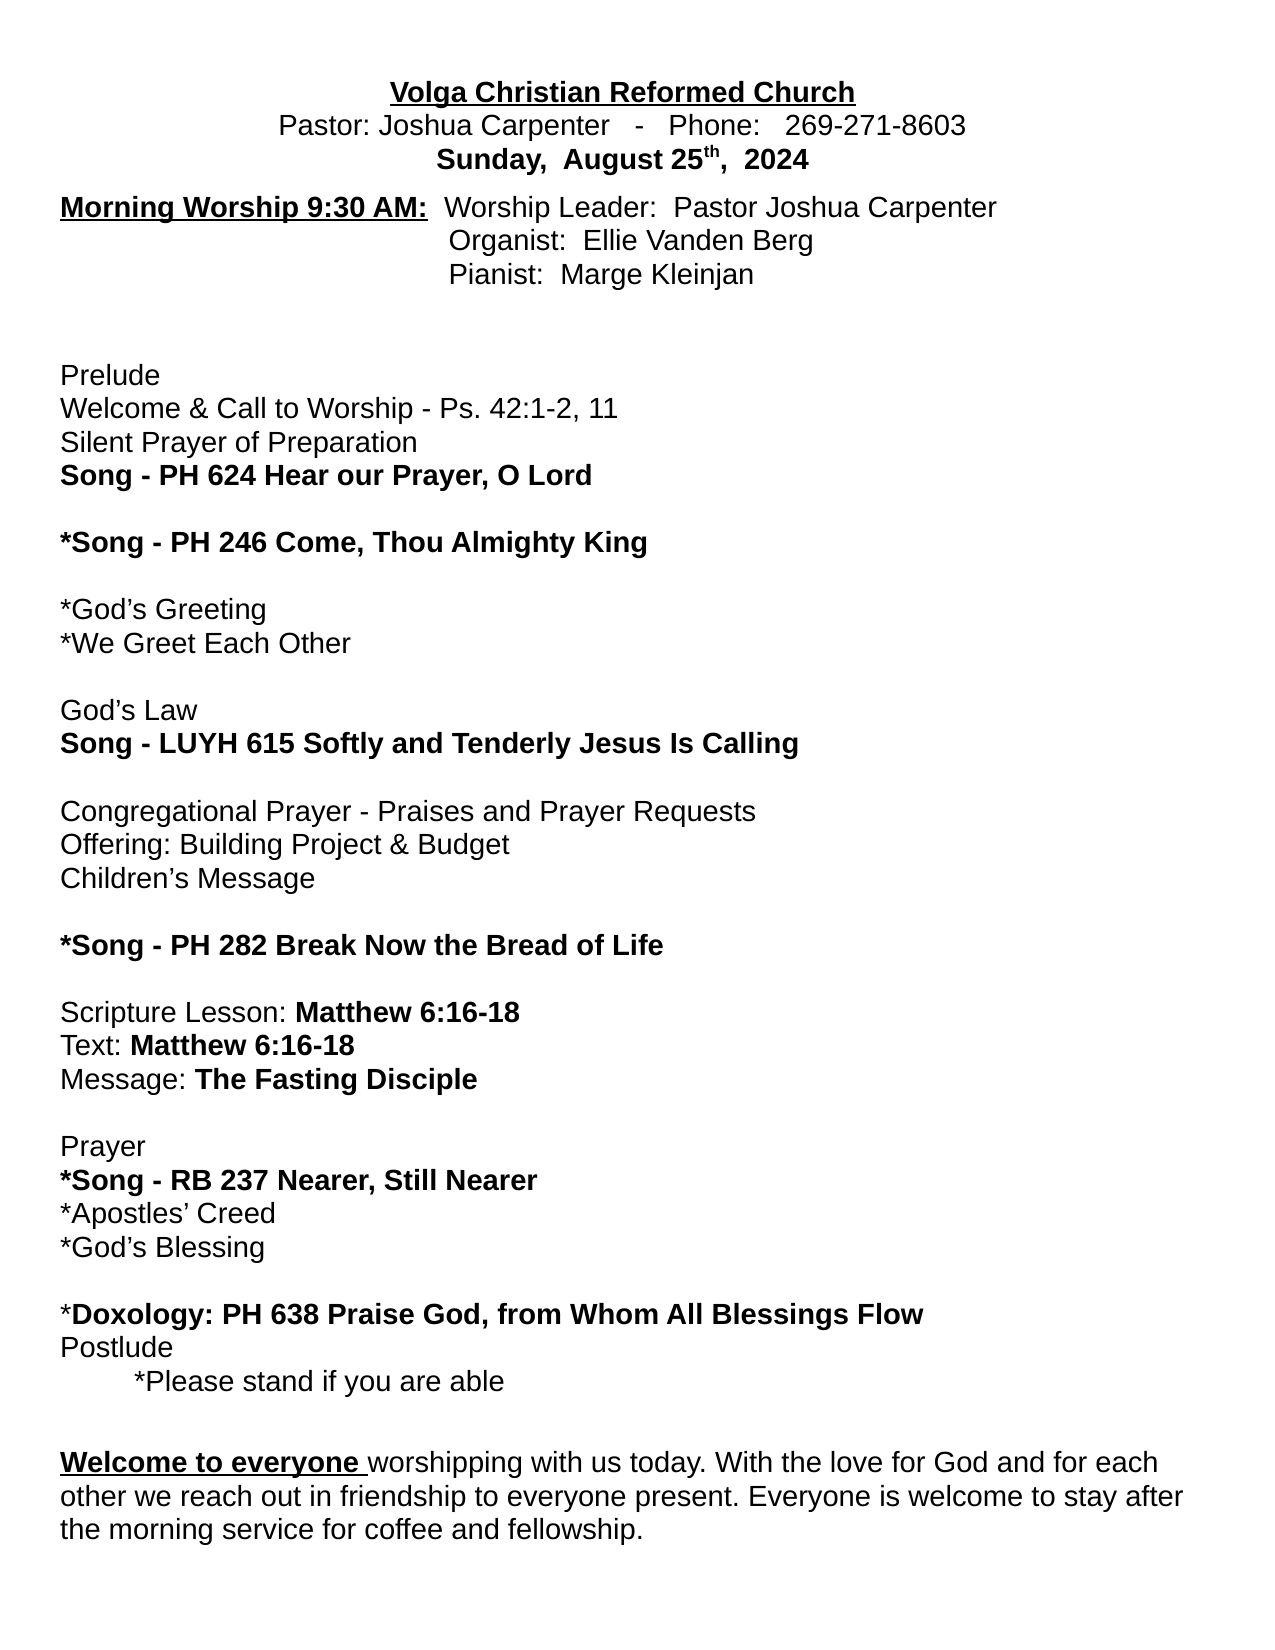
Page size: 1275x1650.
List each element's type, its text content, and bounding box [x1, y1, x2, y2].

text *Doxology: PH 638 Praise God, from Whom All Blessings Flow [60, 1297, 1185, 1330]
text *Apostles’ Creed [60, 1196, 1185, 1229]
text Scripture Lesson: Matthew 6:16-18 [60, 995, 1185, 1028]
text Silent Prayer of Preparation [60, 424, 1185, 458]
text Offering: Building Project & Budget [60, 827, 1185, 861]
text Message: The Fasting Disciple [60, 1062, 1185, 1095]
text Song - LUYH 615 Softly and Tenderly Jesus Is Calling [60, 726, 1185, 760]
text Welcome to everyone worshipping with us today. With the love for God and for each other we reach out in friendship to everyone present. Everyone is welcome to stay after the morning service for coffee and fellowship. [60, 1445, 1185, 1546]
text *God’s Greeting [60, 592, 1185, 626]
text Children’s Message [60, 861, 1185, 894]
text Pastor: Joshua Carpenter - Phone: 269-271-8603 [60, 108, 1185, 142]
text Prayer [60, 1129, 1185, 1162]
text *We Greet Each Other [60, 626, 1185, 659]
text Song - PH 624 Hear our Prayer, O Lord [60, 458, 1185, 492]
text Welcome & Call to Worship - Ps. 42:1-2, 11 [60, 391, 1185, 424]
text *Song - PH 246 Come, Thou Almighty King [60, 525, 1185, 559]
text Organist: Ellie Vanden Berg [60, 223, 1185, 257]
text Sunday, August 25th, 2024 [60, 142, 1185, 175]
text *Song - PH 282 Break Now the Bread of Life [60, 928, 1185, 961]
text God’s Law [60, 693, 1185, 726]
text Congregational Prayer - Praises and Prayer Requests [60, 793, 1185, 827]
text *Please stand if you are able [60, 1364, 1185, 1397]
text *Song - RB 237 Nearer, Still Nearer [60, 1162, 1185, 1196]
text *God’s Blessing [60, 1229, 1185, 1263]
text Volga Christian Reformed Church [60, 75, 1185, 108]
text Postlude [60, 1330, 1185, 1364]
text Morning Worship 9:30 AM: Worship Leader: Pastor Joshua Carpenter [60, 190, 1185, 223]
text Pianist: Marge Kleinjan [60, 257, 1185, 290]
text Text: Matthew 6:16-18 [60, 1028, 1185, 1062]
text Prelude [60, 357, 1185, 391]
